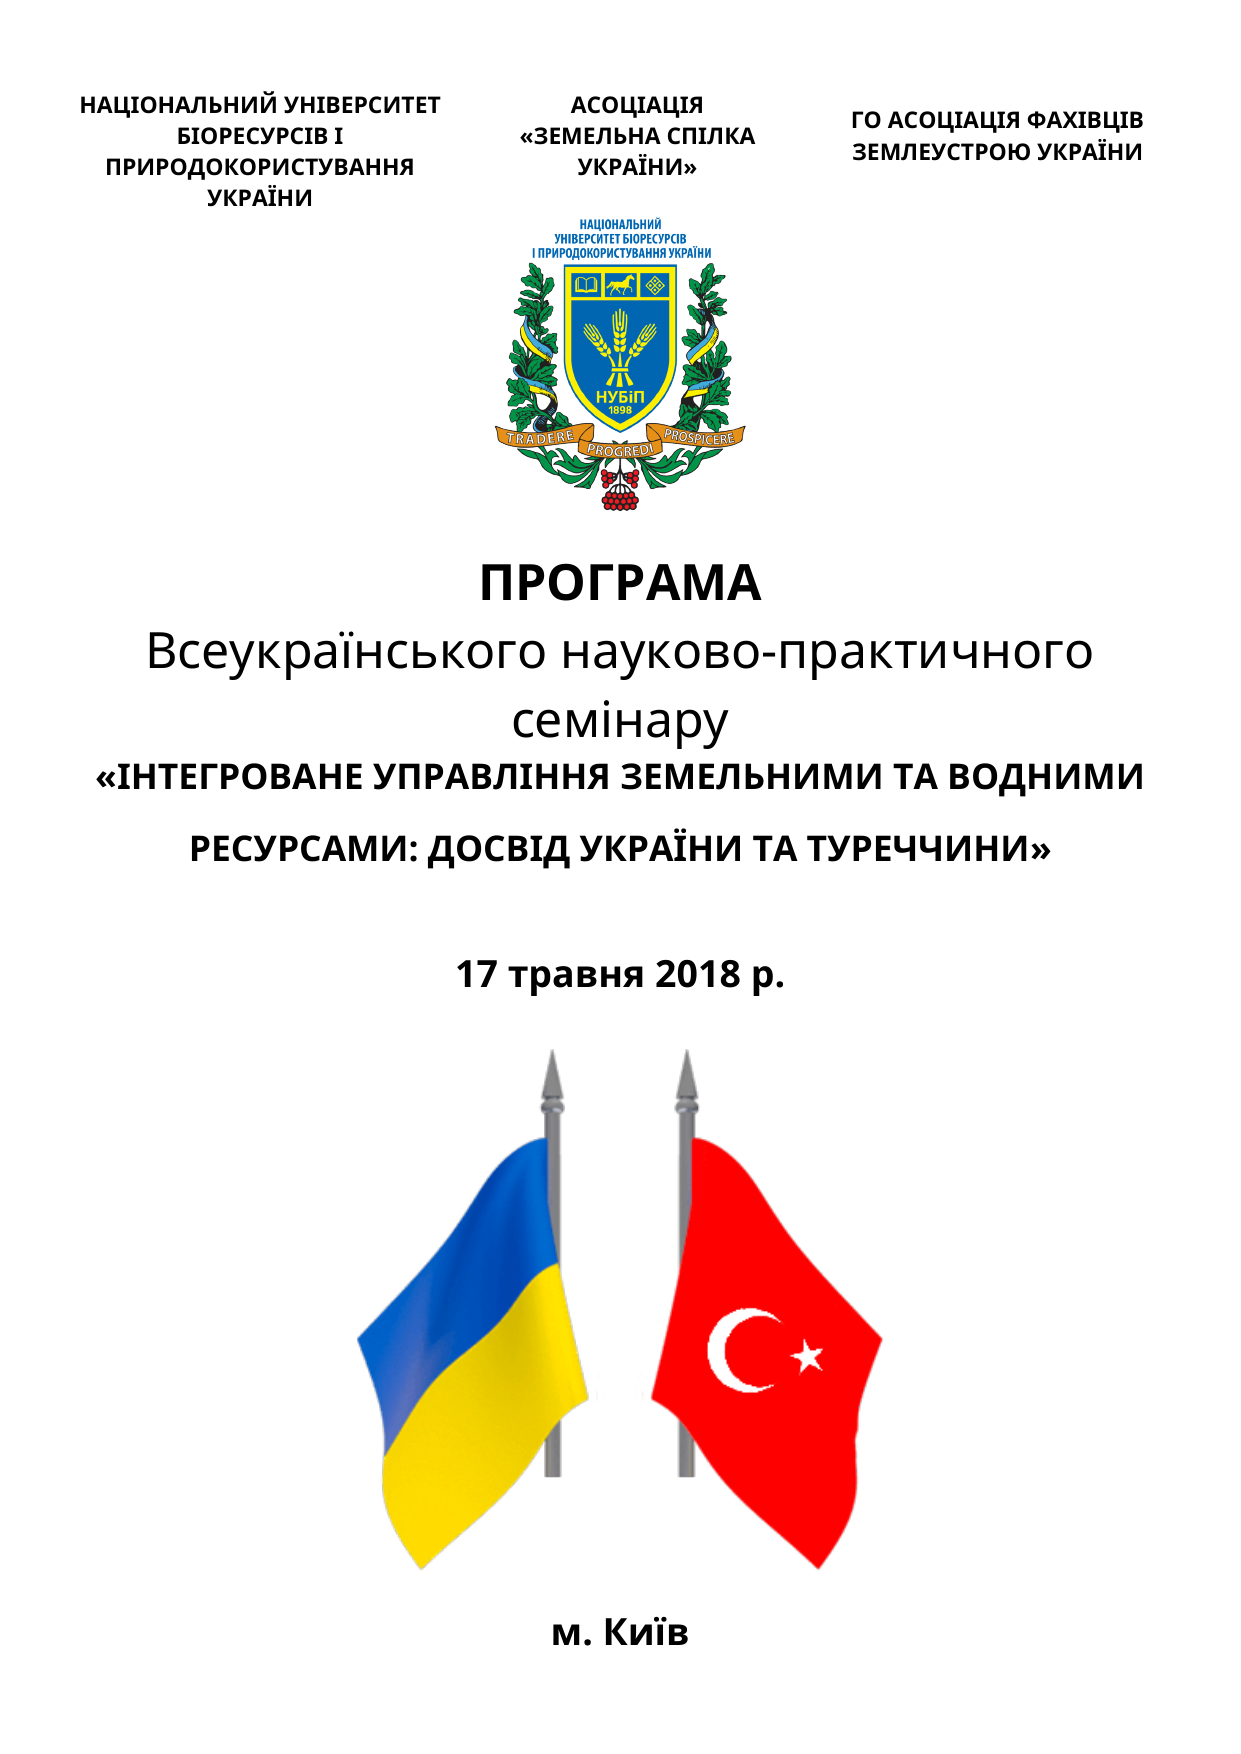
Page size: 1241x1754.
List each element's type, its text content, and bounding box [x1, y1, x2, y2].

table_header НАЦІОНАЛЬНИЙ УНІВЕРСИТЕТ БІОРЕСУРСІВ І ПРИРОДОКОРИСТУВАННЯ УКРАЇНИ [63, 89, 457, 214]
text м. Київ [74, 1605, 1166, 1656]
text ПРОГРАМА [74, 547, 1166, 615]
text «Інтегроване управління земельними та водними ресурсами: досвід України та Туреччини» [74, 752, 1166, 872]
text Всеукраїнського науково-практичного семінару [74, 615, 1166, 752]
picture [475, 213, 765, 519]
table_header ГО Асоціація фахівців землеустРою україни [817, 89, 1178, 214]
text 17 травня 2018 р. [74, 947, 1166, 998]
table_header Асоціація «Земельна спілка України» [457, 89, 817, 214]
picture [356, 1049, 884, 1571]
